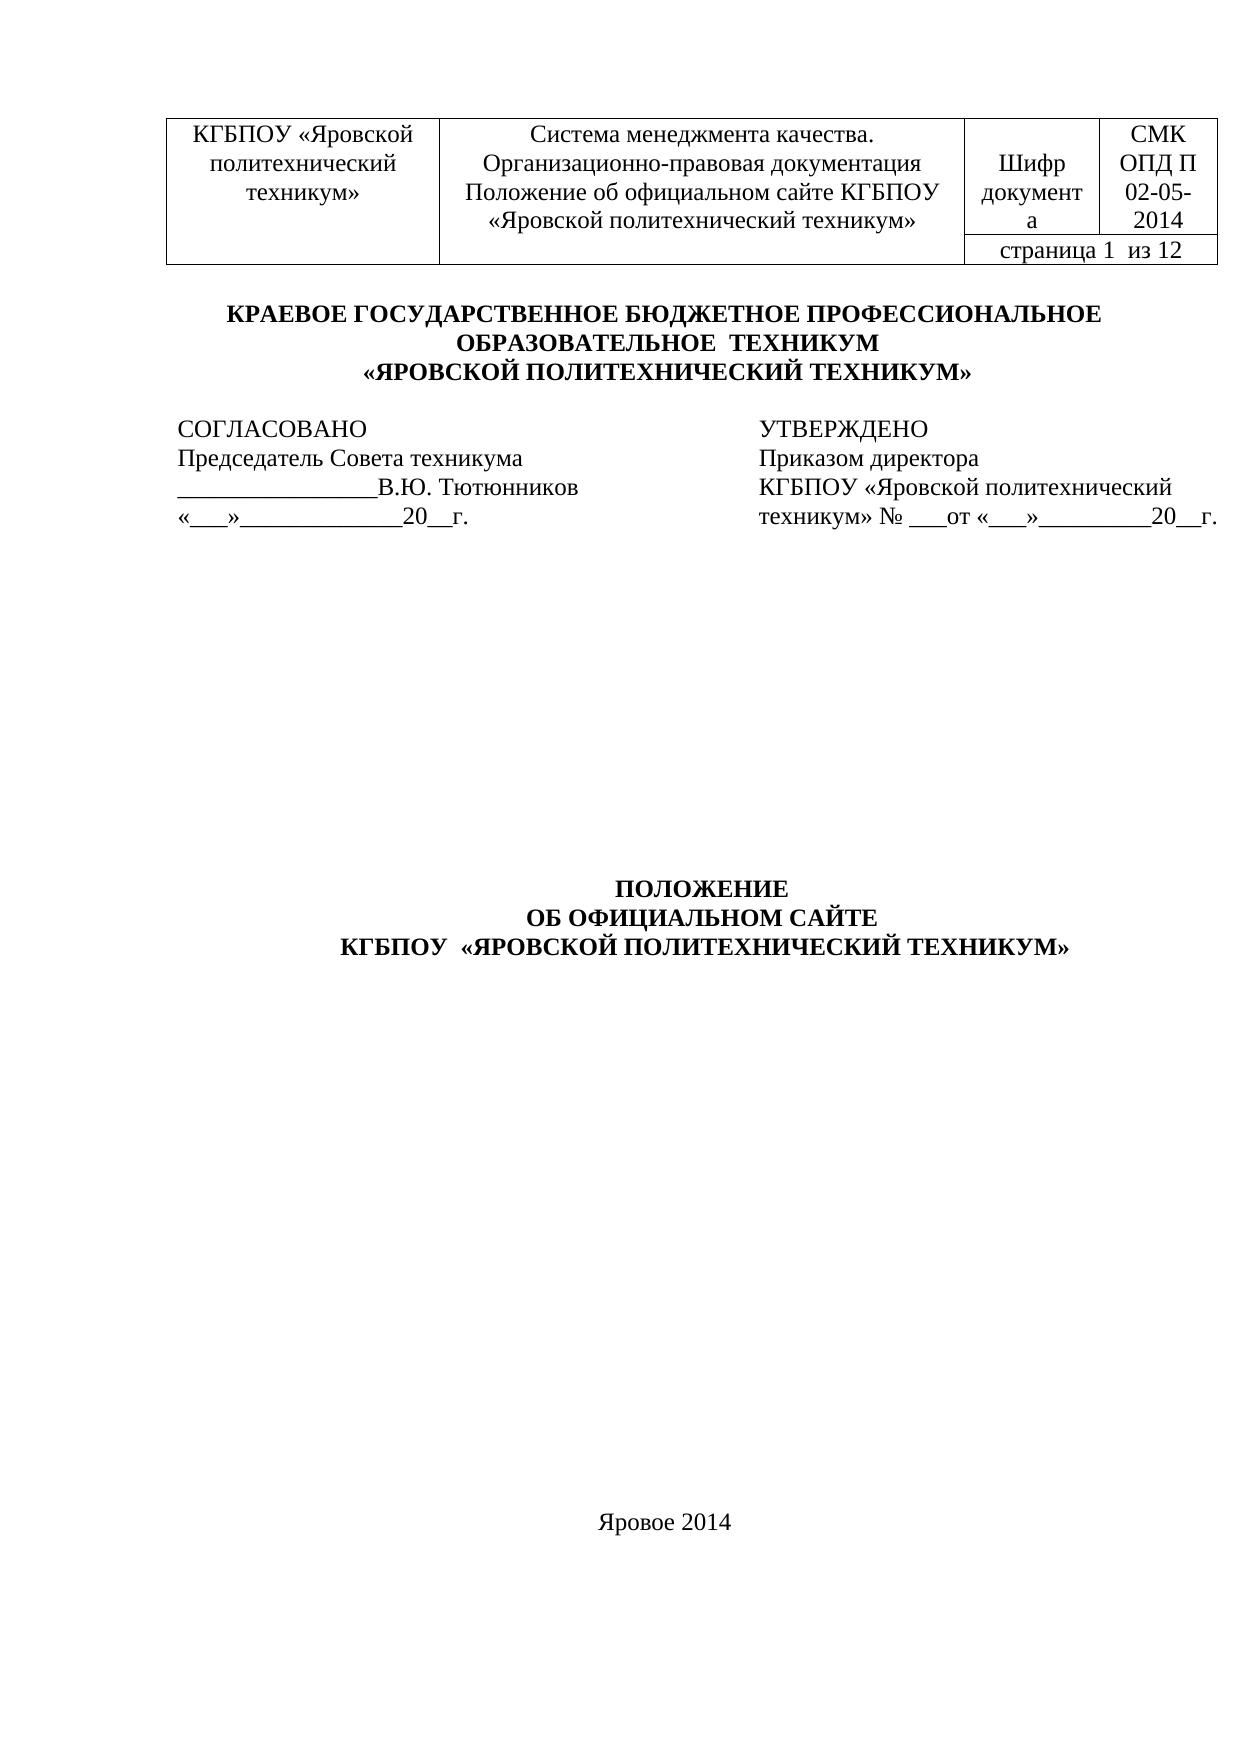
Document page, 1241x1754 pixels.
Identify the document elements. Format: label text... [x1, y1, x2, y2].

text ОБ ОФИЦИАЛЬНОМ САЙТЕ [177, 903, 1152, 932]
text КГБПОУ «ЯРОВСКОЙ ПОЛИТЕХНИЧЕСКИЙ ТЕХНИКУМ» [177, 932, 1152, 960]
table_header Система менеджмента качества. Организационно-правовая документация Положение об официальном сайте КГБПОУ «Яровской политехнический техникум» [440, 119, 964, 264]
table_header СОГЛАСОВАНО Председатель Совета техникума ________________В.Ю. Тютюнников «___»_____________20__г. [166, 415, 747, 558]
text КРАЕВОЕ ГОСУДАРСТВЕННОЕ БЮДЖЕТНОЕ ПРОФЕССИОНАЛЬНОЕ [177, 299, 1152, 328]
table_header СМК ОПД П 02-05-2014 [1100, 119, 1217, 234]
text «ЯРОВСКОЙ ПОЛИТЕХНИЧЕСКИЙ ТЕХНИКУМ» [177, 357, 1152, 386]
table_cell страница 1 из 12 [965, 235, 1217, 264]
text ОБРАЗОВАТЕЛЬНОЕ ТЕХНИКУМ [177, 328, 1152, 357]
table_header Шифр документа [965, 119, 1099, 234]
text Яровое 2014 [177, 1507, 1152, 1535]
table_header УТВЕРЖДЕНО Приказом директора КГБПОУ «Яровской политехнический техникум» № ___от «___»_________20__г. [747, 415, 1235, 558]
text ПОЛОЖЕНИЕ [177, 874, 1152, 903]
table_header КГБПОУ «Яровской политехнический техникум» [167, 119, 439, 264]
